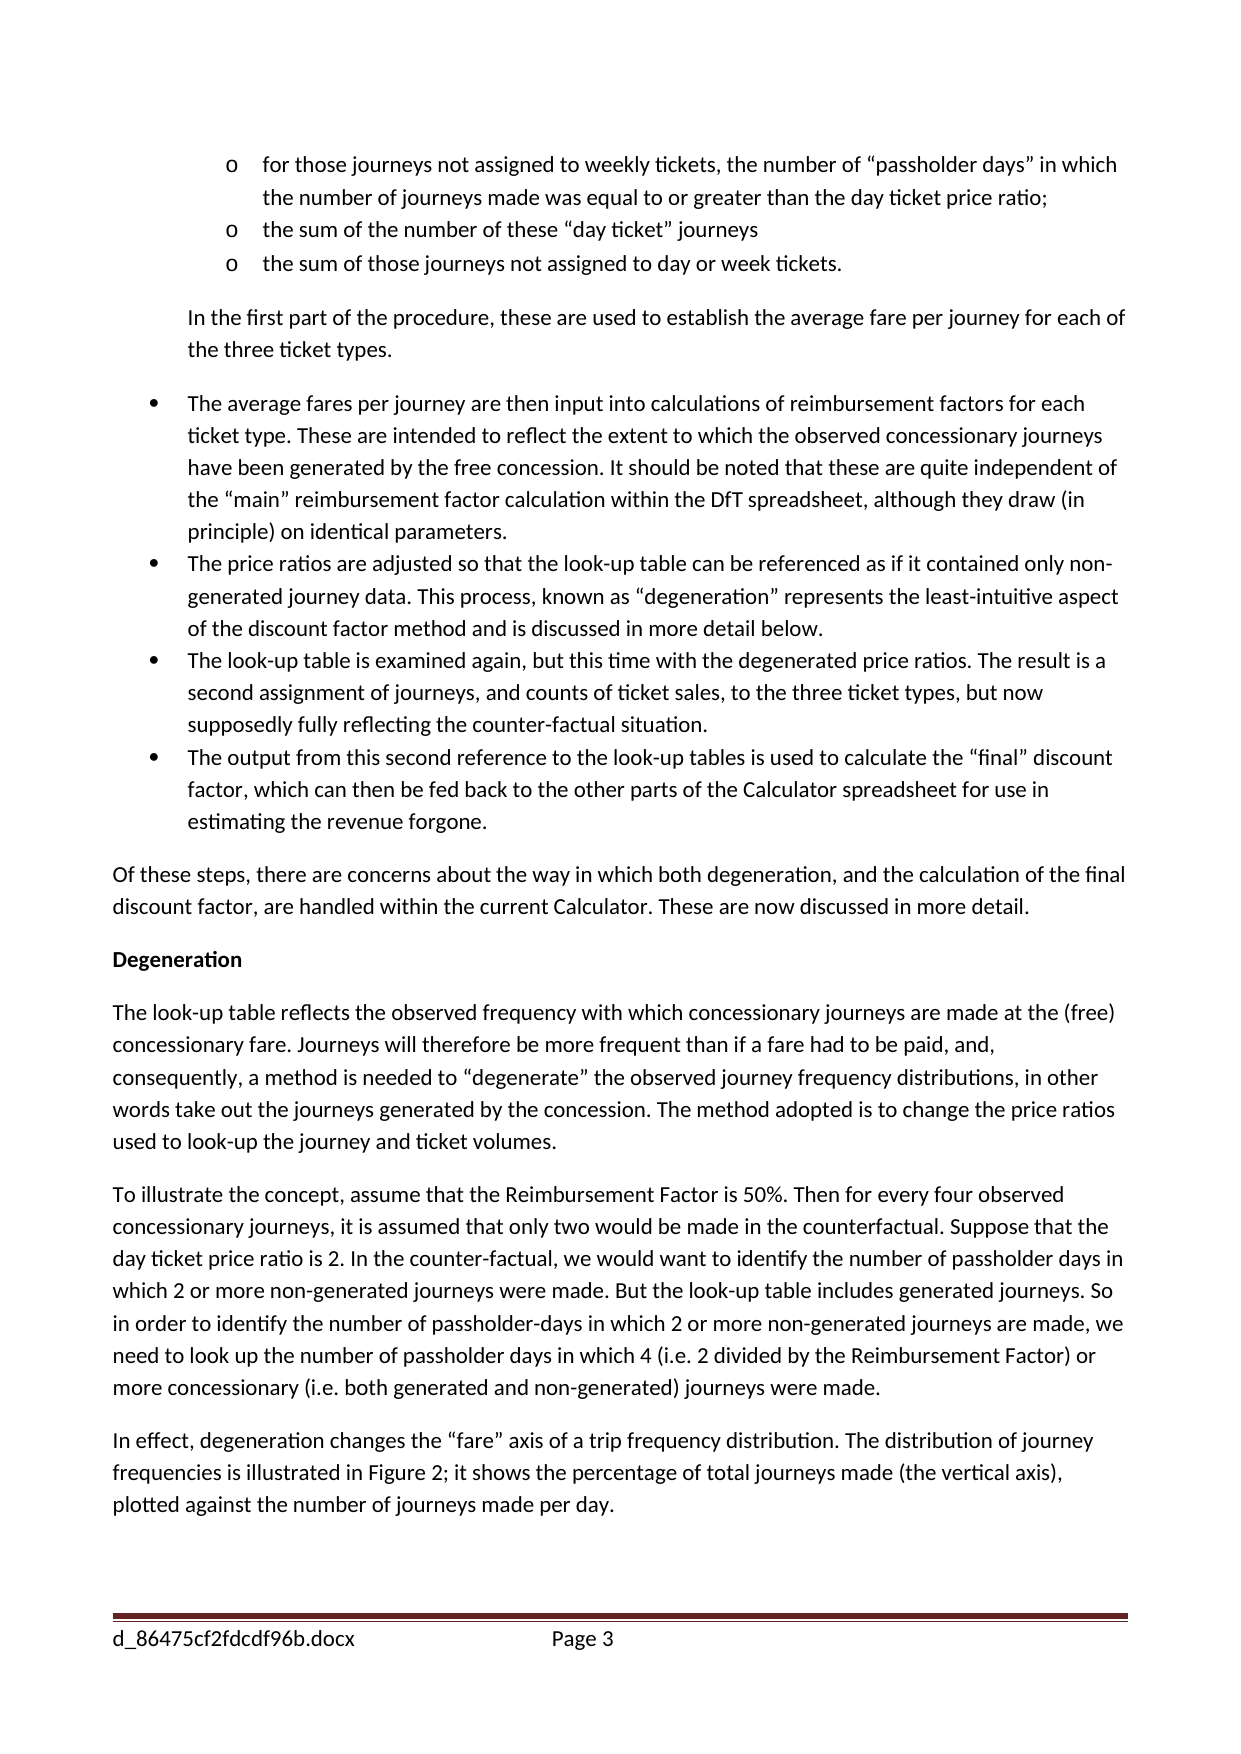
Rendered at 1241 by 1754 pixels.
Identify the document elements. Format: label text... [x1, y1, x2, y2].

list for those journeys not assigned to weekly tickets, the number of “passholder days” in which the number of journeys made was equal to or greater than the day ticket price ratio; [225, 150, 1128, 211]
text In effect, degeneration changes the “fare” axis of a trip frequency distribution. The distribution of journey frequencies is illustrated in Figure 2; it shows the percentage of total journeys made (the vertical axis), plotted against the number of journeys made per day. [112, 1426, 1128, 1519]
text Degeneration [112, 945, 1128, 973]
list the sum of the number of these “day ticket” journeys [225, 216, 1128, 245]
text To illustrate the concept, assume that the Reimbursement Factor is 50%. Then for every four observed concessionary journeys, it is assumed that only two would be made in the counterfactual. Suppose that the day ticket price ratio is 2. In the counter-factual, we would want to identify the number of passholder days in which 2 or more non-generated journeys were made. But the look-up table includes generated journeys. So in order to identify the number of passholder-days in which 2 or more non-generated journeys are made, we need to look up the number of passholder days in which 4 (i.e. 2 divided by the Reimbursement Factor) or more concessionary (i.e. both generated and non-generated) journeys were made. [112, 1180, 1128, 1401]
list The average fares per journey are then input into calculations of reimbursement factors for each ticket type. These are intended to reflect the extent to which the observed concessionary journeys have been generated by the free concession. It should be noted that these are quite independent of the “main” reimbursement factor calculation within the DfT spreadsheet, although they draw (in principle) on identical parameters. [150, 389, 1128, 545]
list The output from this second reference to the look-up tables is used to calculate the “final” discount factor, which can then be fed back to the other parts of the Calculator spreadsheet for use in estimating the revenue forgone. [150, 743, 1128, 835]
text Of these steps, there are concerns about the way in which both degeneration, and the calculation of the final discount factor, are handled within the current Calculator. These are now discussed in more detail. [112, 860, 1128, 920]
list The price ratios are adjusted so that the look-up table can be referenced as if it contained only non-generated journey data. This process, known as “degeneration” represents the least-intuitive aspect of the discount factor method and is discussed in more detail below. [150, 549, 1128, 642]
text The look-up table reflects the observed frequency with which concessionary journeys are made at the (free) concessionary fare. Journeys will therefore be more frequent than if a fare had to be paid, and, consequently, a method is needed to “degenerate” the observed journey frequency distributions, in other words take out the journeys generated by the concession. The method adopted is to change the price ratios used to look-up the journey and ticket volumes. [112, 998, 1128, 1155]
list The look-up table is examined again, but this time with the degenerated price ratios. The result is a second assignment of journeys, and counts of ticket sales, to the three ticket types, but now supposedly fully reflecting the counter-factual situation. [150, 646, 1128, 738]
list the sum of those journeys not assigned to day or week tickets. [225, 249, 1128, 278]
text In the first part of the procedure, these are used to establish the average fare per journey for each of the three ticket types. [187, 303, 1128, 364]
